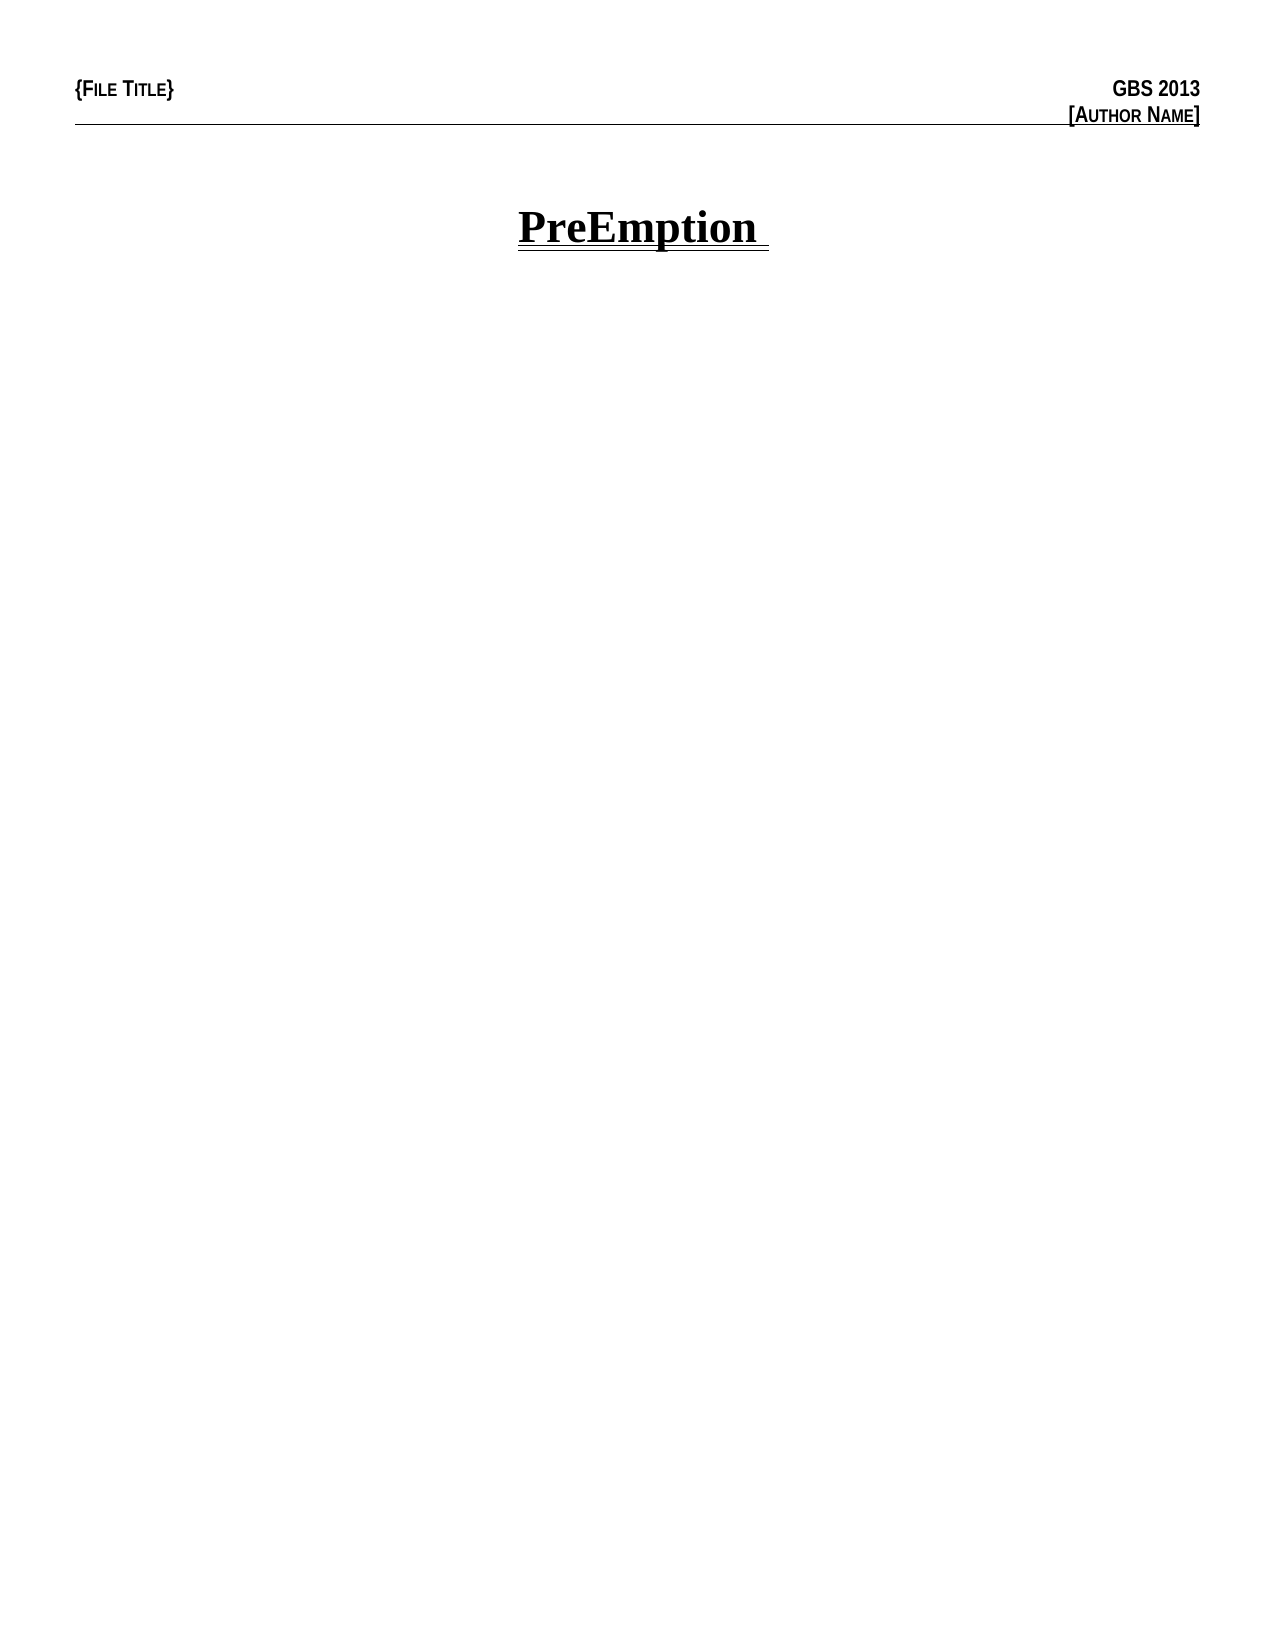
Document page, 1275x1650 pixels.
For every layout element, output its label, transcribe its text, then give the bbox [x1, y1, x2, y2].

subtitle PreEmption [150, 200, 1125, 253]
